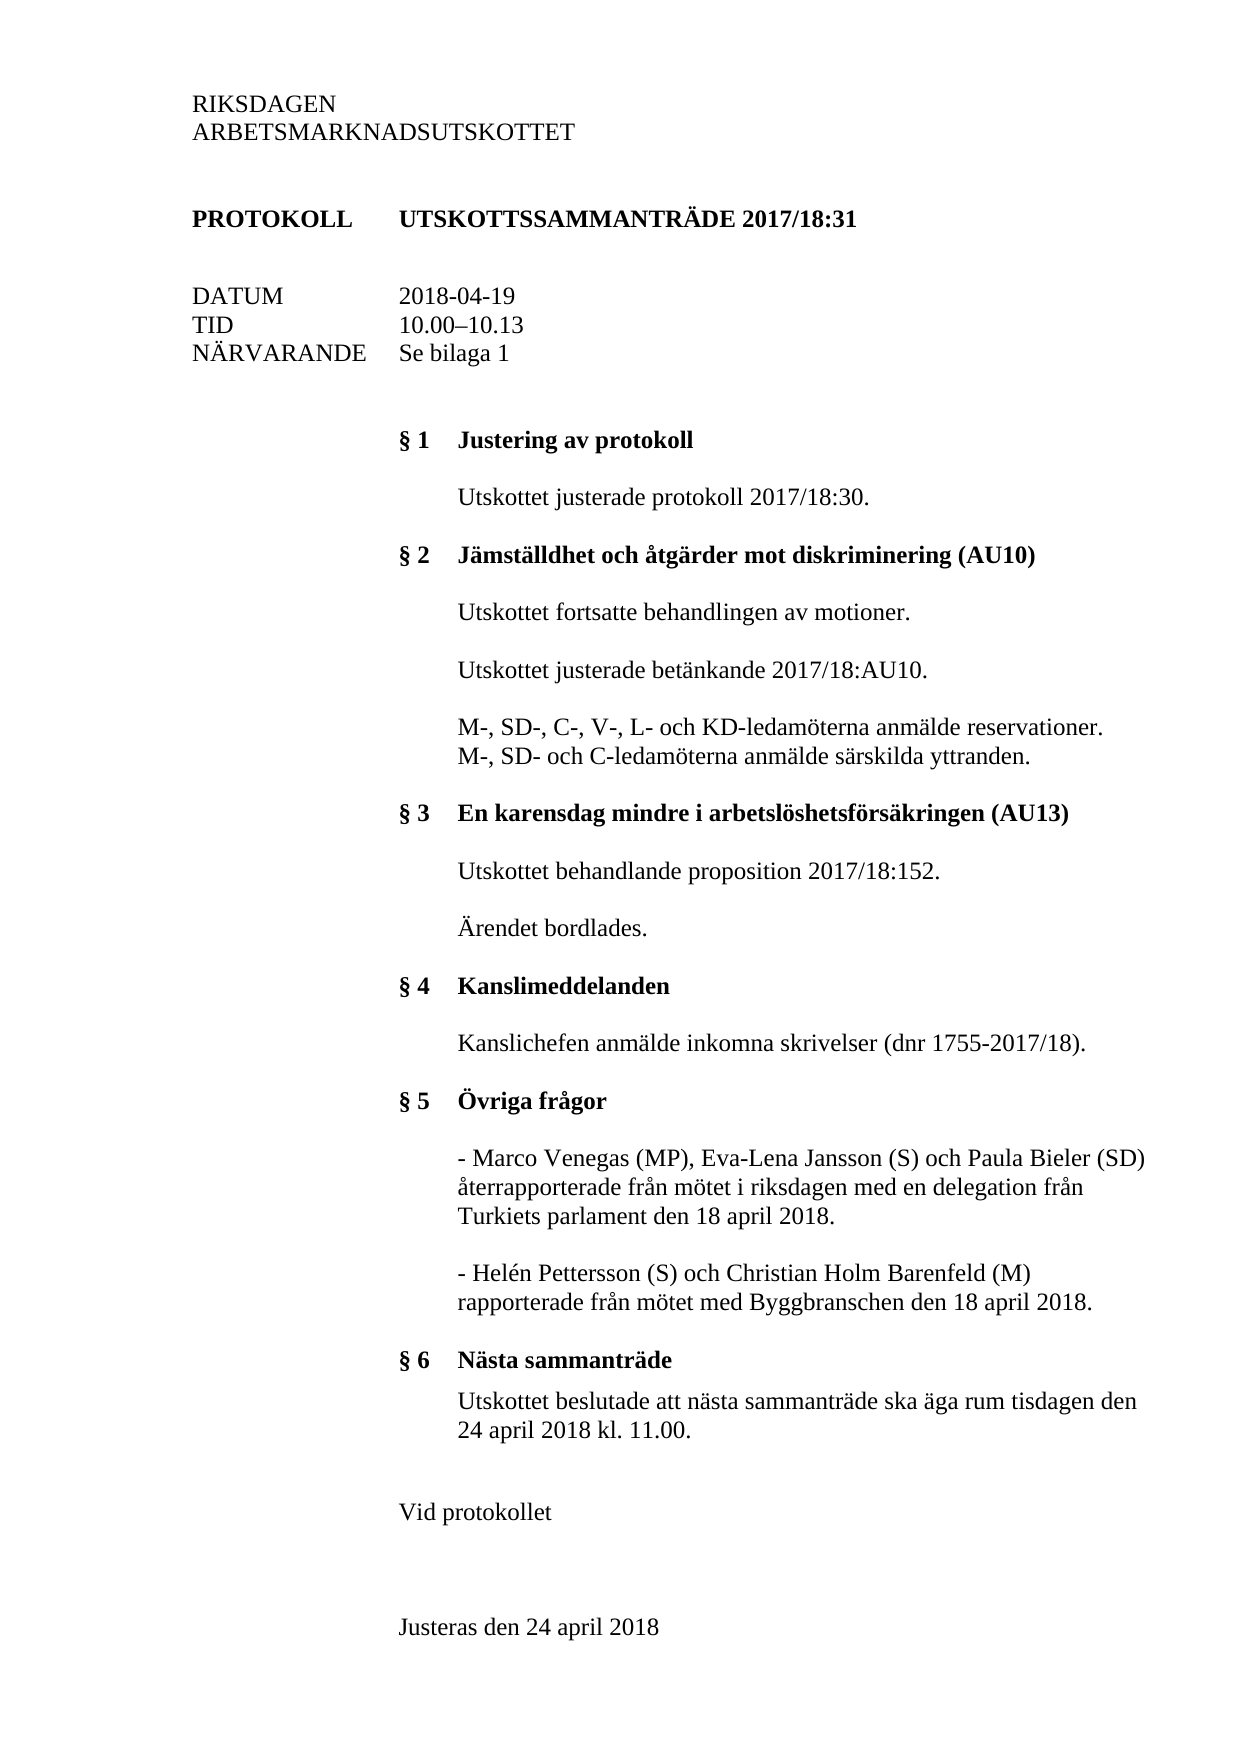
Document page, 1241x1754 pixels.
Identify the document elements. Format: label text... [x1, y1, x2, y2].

table_cell § 3 [391, 799, 450, 971]
table_header Justering av protokoll Utskottet justerade protokoll 2017/18:30. [450, 425, 1161, 540]
table_header PROTOKOLL [185, 204, 391, 281]
table_cell Nästa sammanträde Utskottet beslutade att nästa sammanträde ska äga rum tisdagen den 24 april 2018 kl. 11.00. [450, 1345, 1161, 1497]
table_cell NÄRVARANDE [185, 339, 391, 396]
table_cell Vid protokollet Justeras den 24 april 2018 [391, 1497, 1161, 1641]
table_cell Jämställdhet och åtgärder mot diskriminering (AU10) Utskottet fortsatte behandlingen av motioner. Utskottet justerade betänkande 2017/18:AU10. M-, SD-, C-, V-, L- och KD-ledamöterna anmälde reservationer. M-, SD- och C-ledamöterna anmälde särskilda yttranden. [450, 540, 1161, 798]
table_cell Se bilaga 1 [391, 339, 1064, 396]
table_cell § 4 [391, 971, 450, 1086]
table_cell 10.00–10.13 [391, 310, 1064, 338]
table_header § 1 [391, 425, 450, 540]
table_cell § 6 [391, 1345, 450, 1497]
table_header UTSKOTTSSAMMANTRÄDE 2017/18:31 [391, 204, 1064, 281]
table_cell DATUM [185, 281, 391, 310]
table_cell Kanslimeddelanden Kanslichefen anmälde inkomna skrivelser (dnr 1755-2017/18). [450, 971, 1161, 1086]
table_cell Övriga frågor - Marco Venegas (MP), Eva-Lena Jansson (S) och Paula Bieler (SD) återrapporterade från mötet i riksdagen med en delegation från Turkiets parlament den 18 april 2018. - Helén Pettersson (S) och Christian Holm Barenfeld (M) rapporterade från mötet med Byggbranschen den 18 april 2018. [450, 1086, 1161, 1345]
table_cell § 2 [391, 540, 450, 798]
table_cell TID [185, 310, 391, 338]
table_header RIKSDAGEN ARBETSMARKNADSUTSKOTTET [185, 89, 1137, 146]
table_cell § 5 [391, 1086, 450, 1345]
table_cell 2018-04-19 [391, 281, 1064, 310]
table_cell En karensdag mindre i arbetslöshetsförsäkringen (AU13) Utskottet behandlande proposition 2017/18:152. Ärendet bordlades. [450, 799, 1161, 971]
